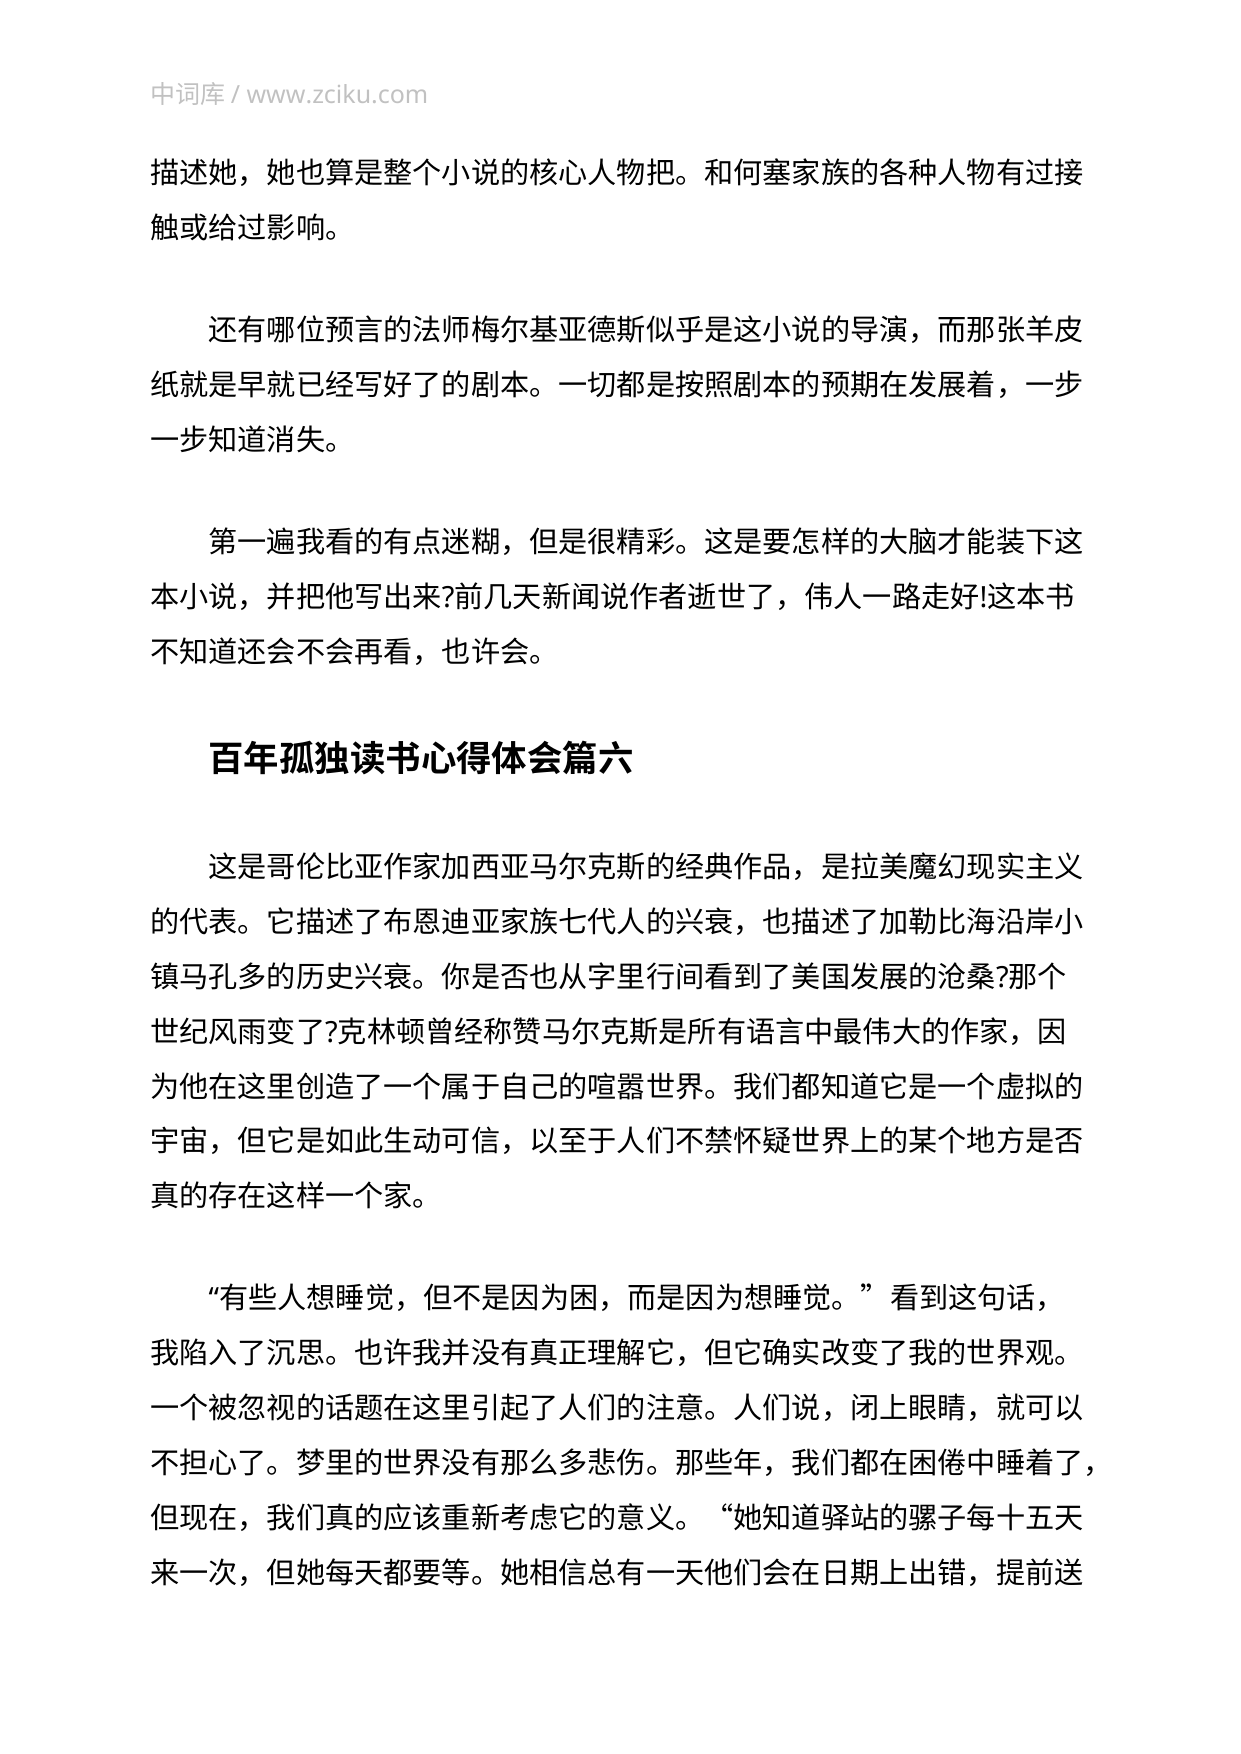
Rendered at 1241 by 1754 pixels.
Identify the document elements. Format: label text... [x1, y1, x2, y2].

text 这是哥伦比亚作家加西亚马尔克斯的经典作品，是拉美魔幻现实主义的代表。它描述了布恩迪亚家族七代人的兴衰，也描述了加勒比海沿岸小镇马孔多的历史兴衰。你是否也从字里行间看到了美国发展的沧桑?那个世纪风雨变了?克林顿曾经称赞马尔克斯是所有语言中最伟大的作家，因为他在这里创造了一个属于自己的喧嚣世界。我们都知道它是一个虚拟的宇宙，但它是如此生动可信，以至于人们不禁怀疑世界上的某个地方是否真的存在这样一个家。 [150, 843, 1090, 1215]
text 还有哪位预言的法师梅尔基亚德斯似乎是这小说的导演，而那张羊皮纸就是早就已经写好了的剧本。一切都是按照剧本的预期在发展着，一步一步知道消失。 [150, 307, 1090, 459]
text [150, 1275, 1090, 1592]
text 第一遍我看的有点迷糊，但是很精彩。这是要怎样的大脑才能装下这本小说，并把他写出来?前几天新闻说作者逝世了，伟人一路走好!这本书不知道还会不会再看，也许会。 [150, 518, 1090, 670]
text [150, 150, 1090, 247]
text 百年孤独读书心得体会篇六 [150, 730, 1090, 781]
